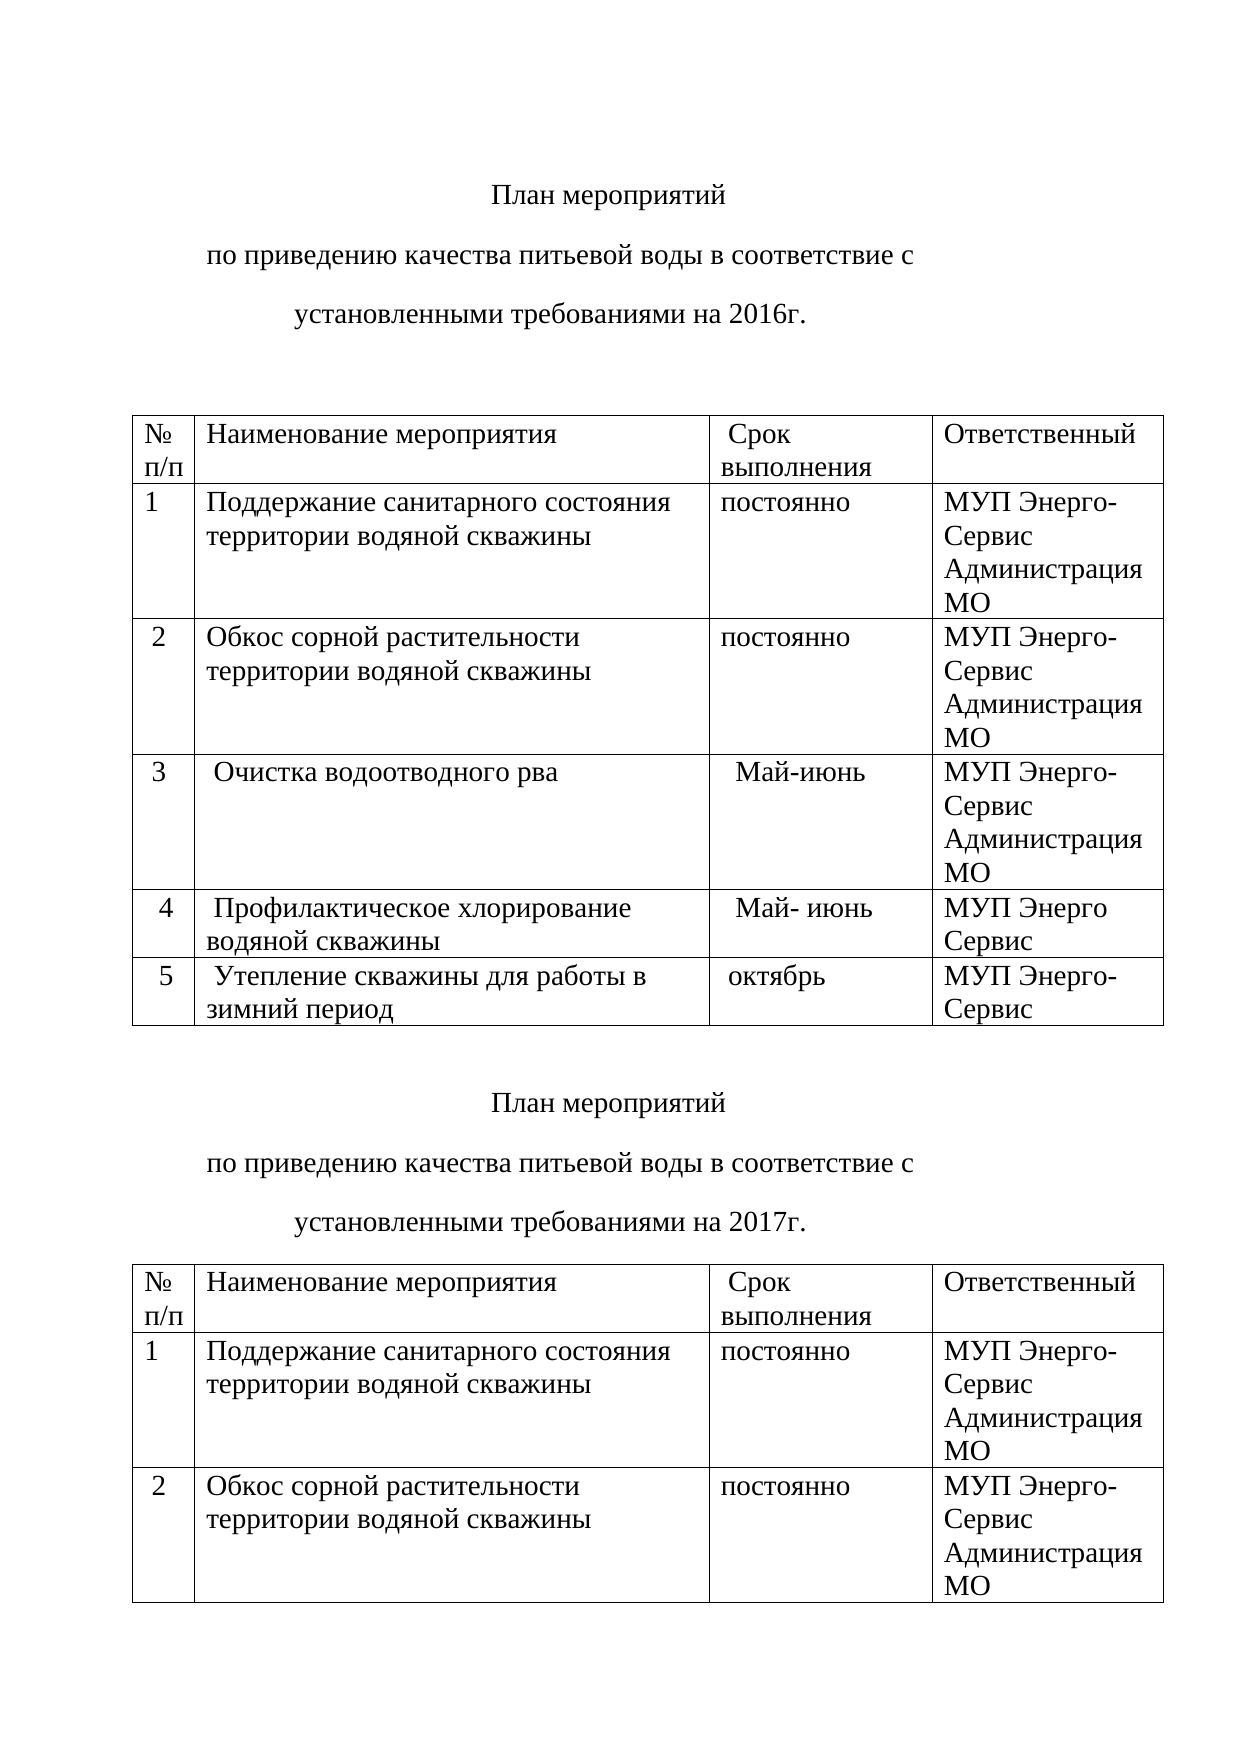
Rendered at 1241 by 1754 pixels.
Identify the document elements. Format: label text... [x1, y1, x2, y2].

table_cell Поддержание санитарного состояния территории водяной скважины [195, 1333, 709, 1467]
table_cell 2 [133, 619, 194, 753]
table_header Срок выполнения [710, 416, 932, 483]
table_cell МУП Энерго-Сервис Администрация МО [933, 484, 1163, 618]
table_cell Профилактическое хлорирование водяной скважины [195, 890, 709, 957]
table_cell Поддержание санитарного состояния территории водяной скважины [195, 484, 709, 618]
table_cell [933, 1468, 1163, 1602]
text установленными требованиями на 2017г. [177, 1204, 1152, 1238]
table_cell 2 [133, 1468, 194, 1602]
table_cell Очистка водоотводного рва [195, 755, 709, 889]
table_cell МУП Энерго Сервис [933, 890, 1163, 957]
text по приведению качества питьевой воды в соответствие с [177, 237, 1152, 270]
table_header Ответственный [933, 1265, 1163, 1332]
table_header Ответственный [933, 416, 1163, 483]
text План мероприятий [177, 1085, 1152, 1119]
text План мероприятий [177, 177, 1152, 211]
table_header № п/п [133, 1265, 194, 1332]
text по приведению качества питьевой воды в соответствие с [177, 1145, 1152, 1178]
table_header Срок выполнения [710, 1265, 932, 1332]
table_cell 4 [133, 890, 194, 957]
table_cell 1 [133, 484, 194, 618]
table_header № п/п [133, 416, 194, 483]
table_cell октябрь [710, 958, 932, 1025]
table_cell постоянно [710, 484, 932, 618]
table_cell постоянно [710, 1468, 932, 1602]
table_cell МУП Энерго-Сервис [933, 958, 1163, 1025]
table_cell 3 [133, 755, 194, 889]
table_cell постоянно [710, 1333, 932, 1467]
table_cell 5 [133, 958, 194, 1025]
table_cell Май-июнь [710, 755, 932, 889]
table_header Наименование мероприятия [195, 1265, 709, 1332]
table_cell 1 [133, 1333, 194, 1467]
table_cell Обкос сорной растительности территории водяной скважины [195, 1468, 709, 1602]
table_header Наименование мероприятия [195, 416, 709, 483]
table_cell постоянно [710, 619, 932, 753]
table_cell Утепление скважины для работы в зимний период [195, 958, 709, 1025]
table_cell МУП Энерго-Сервис Администрация МО [933, 619, 1163, 753]
table_cell МУП Энерго-Сервис Администрация МО [933, 755, 1163, 889]
table_cell Обкос сорной растительности территории водяной скважины [195, 619, 709, 753]
text установленными требованиями на 2016г. [177, 296, 1152, 330]
table_cell МУП Энерго-Сервис Администрация МО [933, 1333, 1163, 1467]
table_cell Май- июнь [710, 890, 932, 957]
